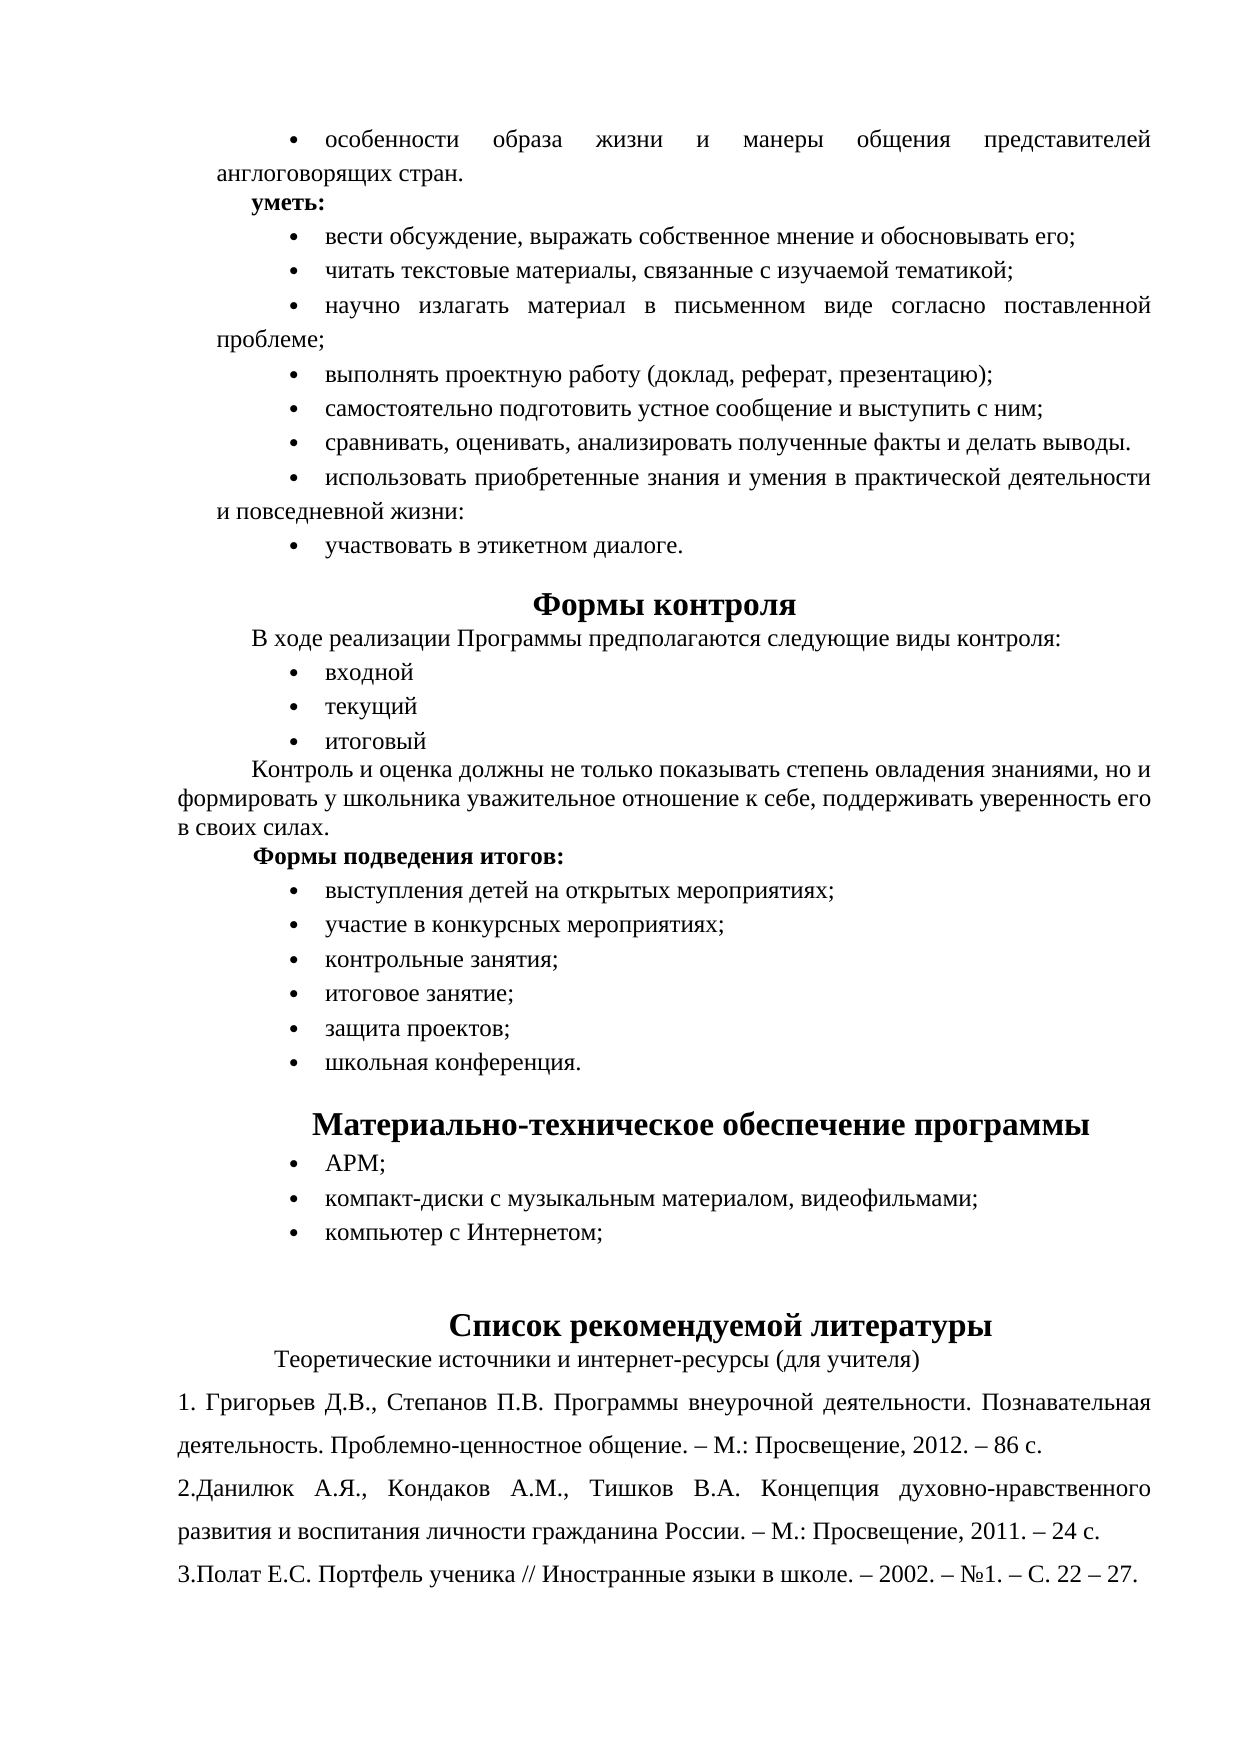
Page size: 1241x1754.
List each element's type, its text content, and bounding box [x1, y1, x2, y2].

text Контроль и оценка должны не только показывать степень овладения знаниями, но и формировать у школьника уважительное отношение к себе, поддерживать уверенность его в своих силах. [177, 754, 1152, 841]
list компакт-диски с музыкальным материалом, видеофильмами; [216, 1177, 1152, 1212]
text В ходе реализации Программы предполагаются следующие виды контроля: [177, 623, 1152, 651]
text 2.Данилюк А.Я., Кондаков А.М., Тишков В.А. Концепция духовно-нравственного развития и воспитания личности гражданина России. – М.: Просвещение, 2011. – 24 с. [177, 1473, 1152, 1545]
list защита проектов; [216, 1007, 1152, 1041]
list итоговый [216, 720, 1152, 754]
list участие в конкурсных мероприятиях; [216, 904, 1152, 938]
list компьютер с Интернетом; [216, 1212, 1152, 1246]
list текущий [216, 686, 1152, 720]
list сравнивать, оценивать, анализировать полученные факты и делать выводы. [216, 422, 1152, 456]
text 3.Полат Е.С. Портфель ученика // Иностранные языки в школе. – 2002. – №1. – С. 22 – 27. [177, 1559, 1152, 1588]
list читать текстовые материалы, связанные с изучаемой тематикой; [216, 250, 1152, 284]
list входной [216, 651, 1152, 686]
subtitle Список рекомендуемой литературы [177, 1305, 1152, 1344]
text Формы подведения итогов: [179, 841, 1152, 869]
list выступления детей на открытых мероприятиях; [216, 869, 1152, 904]
list особенности образа жизни и манеры общения представителей англоговорящих стран. [216, 118, 1152, 187]
list самостоятельно подготовить устное сообщение и выступить с ним; [216, 387, 1152, 422]
list контрольные занятия; [216, 938, 1152, 973]
list участвовать в этикетном диалоге. [216, 525, 1152, 559]
list вести обсуждение, выражать собственное мнение и обосновывать его; [216, 216, 1152, 250]
list итоговое занятие; [216, 973, 1152, 1007]
text уметь: [177, 187, 1152, 216]
list научно излагать материал в письменном виде согласно поставленной проблеме; [216, 284, 1152, 353]
list использовать приобретенные знания и умения в практической деятельности и повседневной жизни: [216, 456, 1152, 525]
text Материально-техническое обеспечение программы [177, 1104, 1152, 1143]
list школьная конференция. [216, 1041, 1152, 1076]
list АРМ; [216, 1143, 1152, 1177]
subtitle Формы контроля [177, 584, 1152, 623]
text Теоретические источники и интернет-ресурсы (для учителя) [274, 1344, 1152, 1372]
list выполнять проектную работу (доклад, реферат, презентацию); [216, 353, 1152, 387]
text 1. Григорьев Д.В., Степанов П.В. Программы внеурочной деятельности. Познавательная деятельность. Проблемно-ценностное общение. – М.: Просвещение, 2012. – 86 с. [177, 1387, 1152, 1459]
